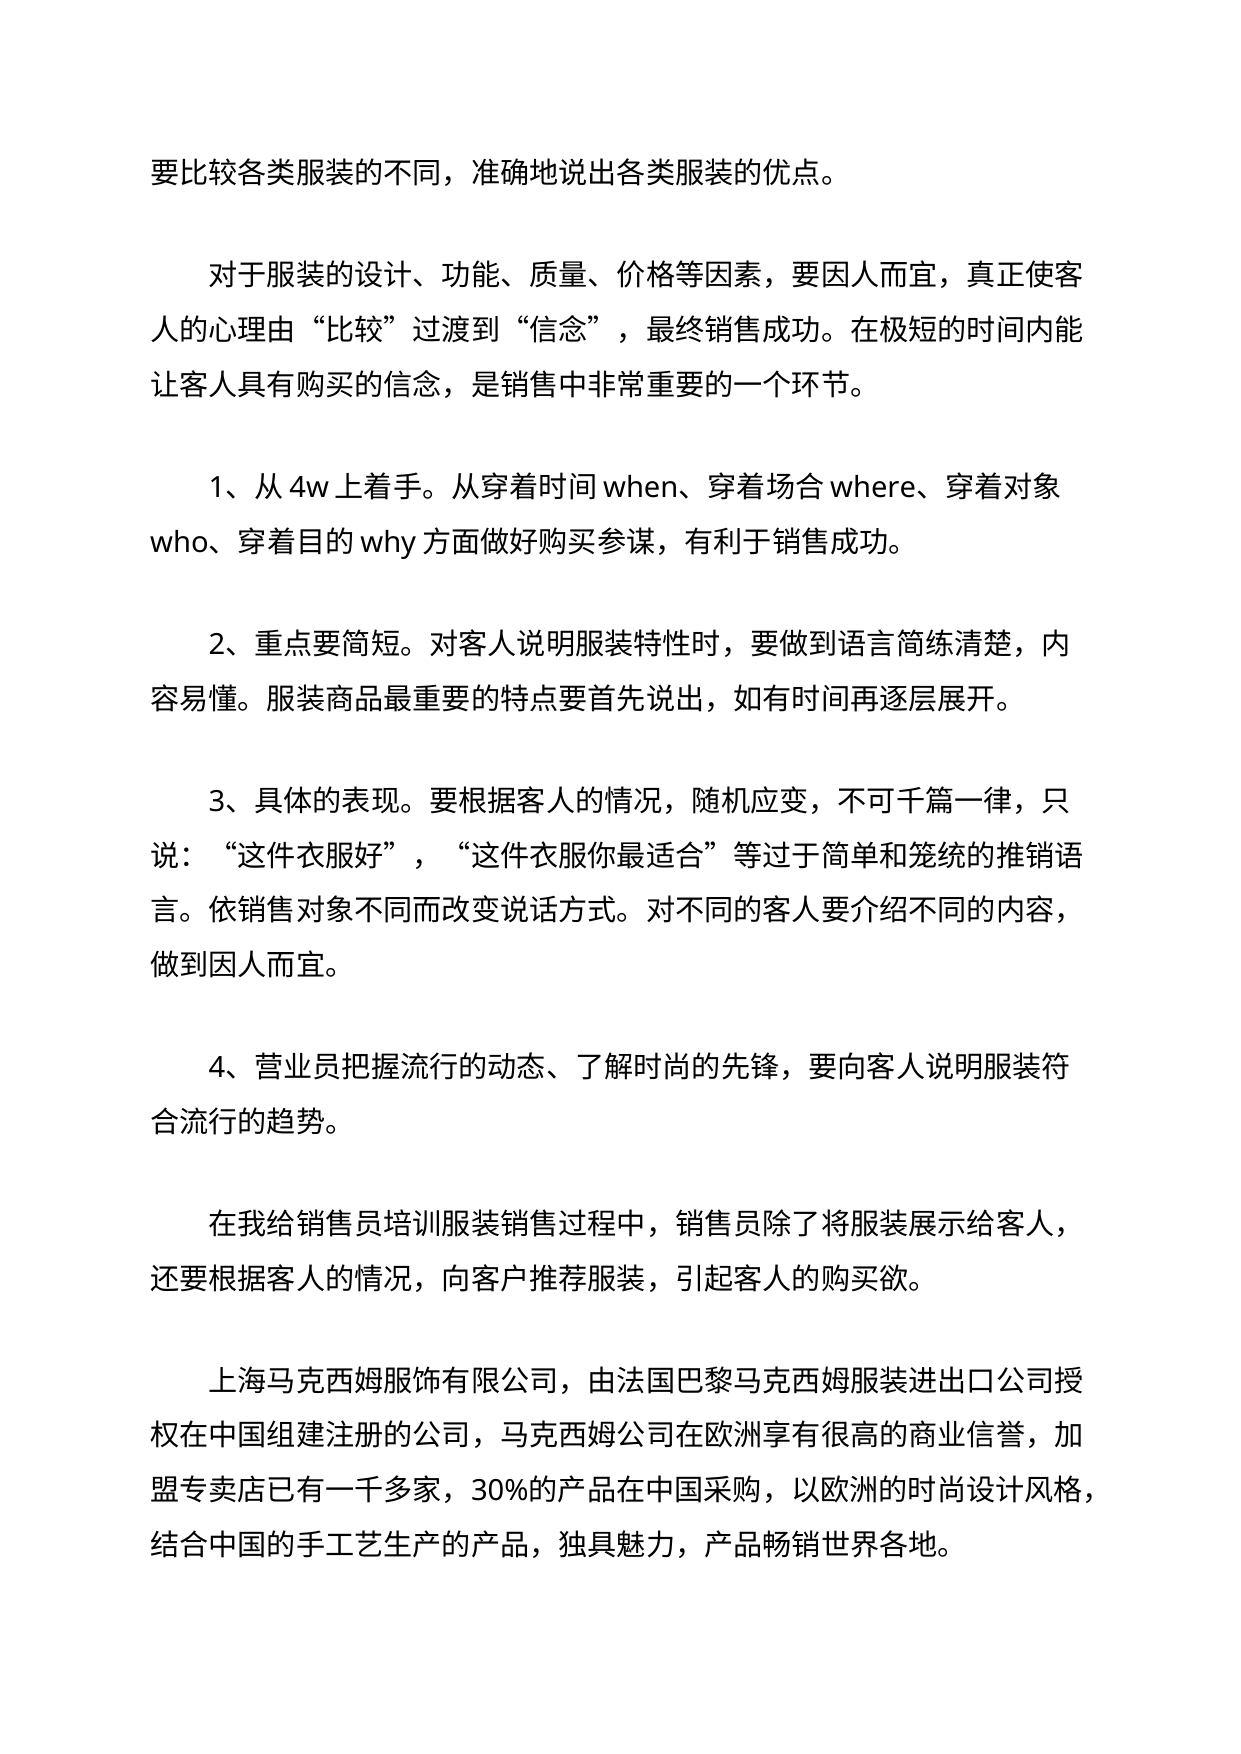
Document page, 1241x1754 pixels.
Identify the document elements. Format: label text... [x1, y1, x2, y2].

text 上海马克西姆服饰有限公司，由法国巴黎马克西姆服装进出口公司授权在中国组建注册的公司，马克西姆公司在欧洲享有很高的商业信誉，加盟专卖店已有一千多家，30%的产品在中国采购，以欧洲的时尚设计风格，结合中国的手工艺生产的产品，独具魅力，产品畅销世界各地。 [150, 1357, 1090, 1564]
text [150, 150, 1090, 192]
text 对于服装的设计、功能、质量、价格等因素，要因人而宜，真正使客人的心理由“比较”过渡到“信念”，最终销售成功。在极短的时间内能让客人具有购买的信念，是销售中非常重要的一个环节。 [150, 252, 1090, 404]
text 3、具体的表现。要根据客人的情况，随机应变，不可千篇一律，只说：“这件衣服好”，“这件衣服你最适合”等过于简单和笼统的推销语言。依销售对象不同而改变说话方式。对不同的客人要介绍不同的内容，做到因人而宜。 [150, 777, 1090, 984]
text 1、从4w上着手。从穿着时间when、穿着场合where、穿着对象who、穿着目的why方面做好购买参谋，有利于销售成功。 [150, 463, 1090, 561]
text 4、营业员把握流行的动态、了解时尚的先锋，要向客人说明服装符合流行的趋势。 [150, 1044, 1090, 1141]
text 2、重点要简短。对客人说明服装特性时，要做到语言简练清楚，内容易懂。服装商品最重要的特点要首先说出，如有时间再逐层展开。 [150, 620, 1090, 718]
text 在我给销售员培训服装销售过程中，销售员除了将服装展示给客人，还要根据客人的情况，向客户推荐服装，引起客人的购买欲。 [150, 1200, 1090, 1298]
